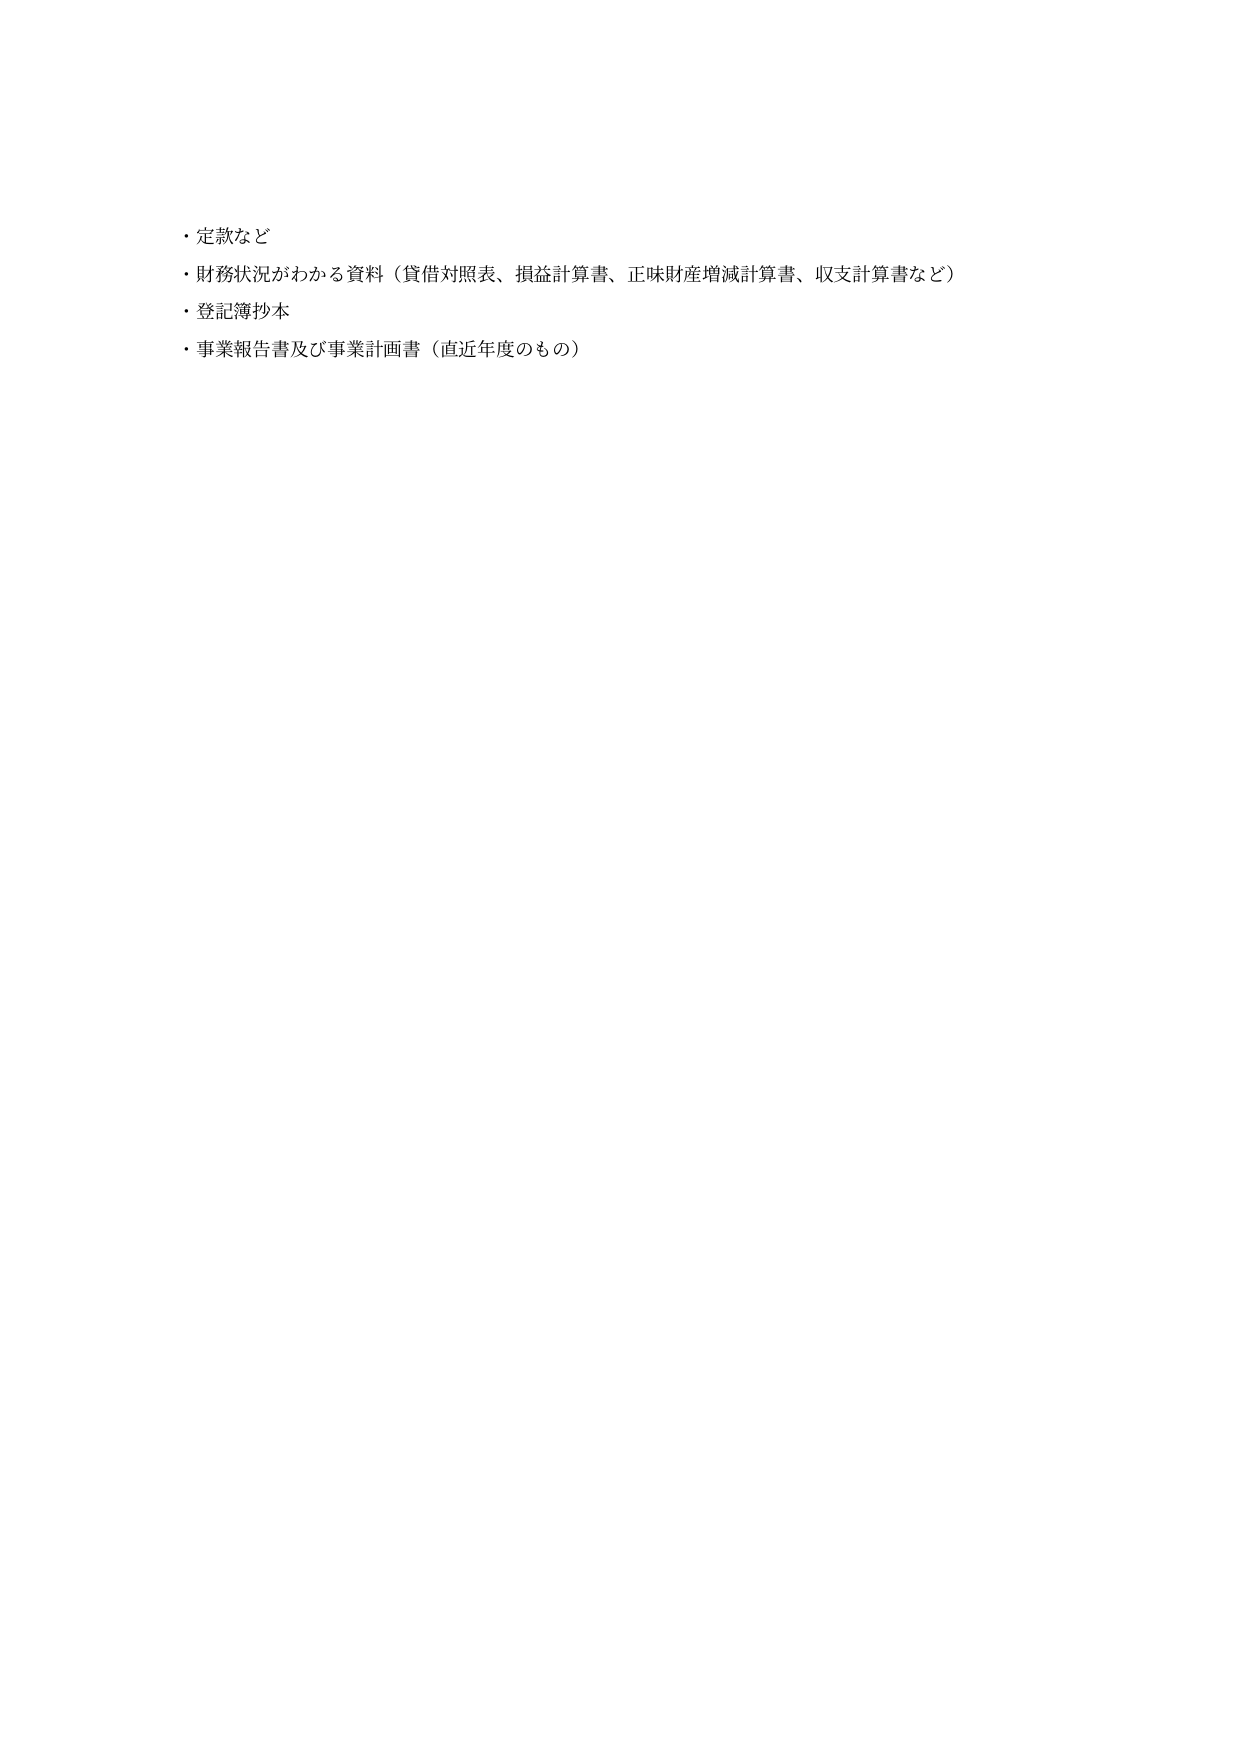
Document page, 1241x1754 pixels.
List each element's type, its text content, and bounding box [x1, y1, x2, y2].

text ・登記簿抄本 [177, 292, 1063, 329]
text ・定款など [177, 217, 1063, 254]
text ・事業報告書及び事業計画書（直近年度のもの） [177, 329, 1063, 367]
text ・財務状況がわかる資料（貸借対照表、損益計算書、正味財産増減計算書、収支計算書など） [177, 254, 1063, 292]
